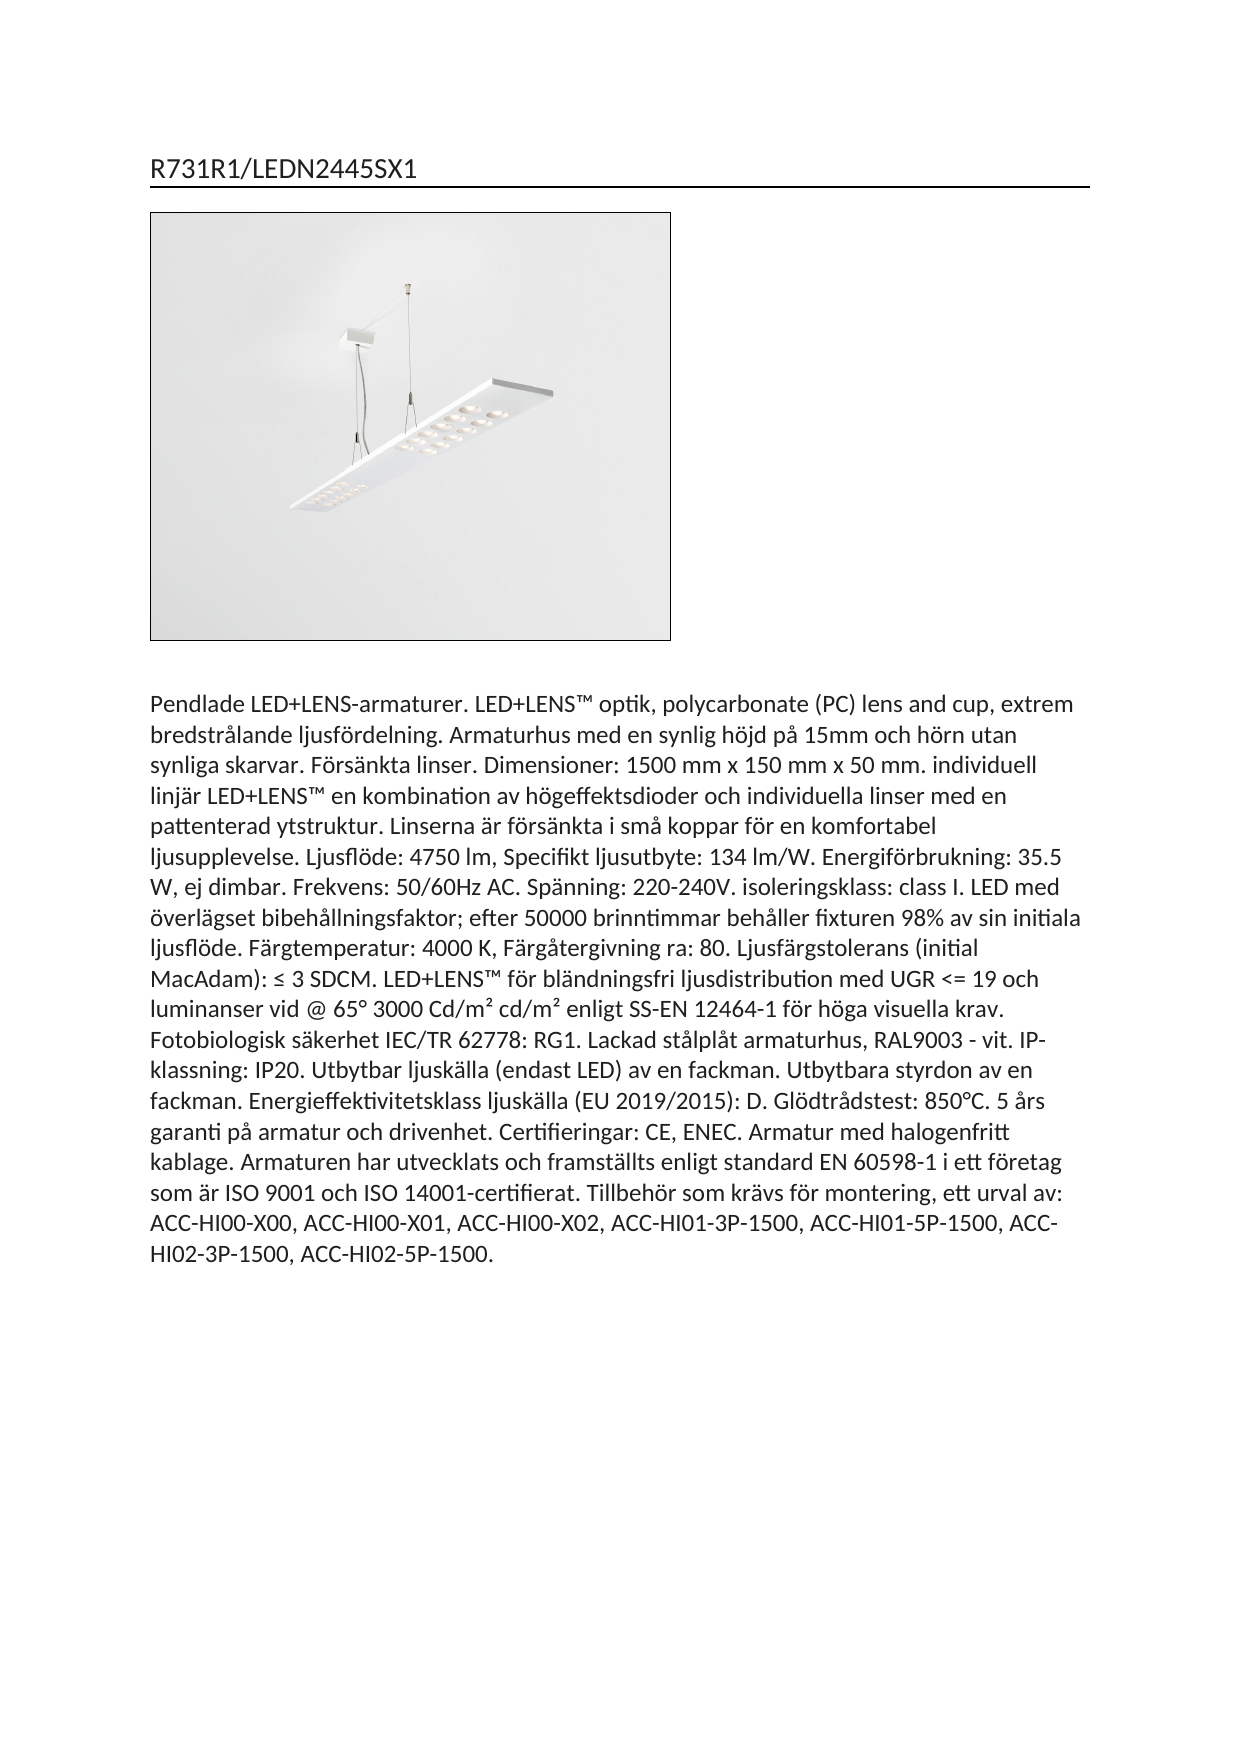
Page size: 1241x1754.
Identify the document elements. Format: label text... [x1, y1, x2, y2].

text R731R1/LEDN2445SX1 [150, 150, 1090, 186]
text Pendlade LED+LENS-armaturer. LED+LENS™ optik, polycarbonate (PC) lens and cup, extrem bredstrålande ljusfördelning. Armaturhus med en synlig höjd på 15mm och hörn utan synliga skarvar. Försänkta linser. Dimensioner: 1500 mm x 150 mm x 50 mm. individuell linjär LED+LENS™ en kombination av högeffektsdioder och individuella linser med en pattenterad ytstruktur. Linserna är försänkta i små koppar för en komfortabel ljusupplevelse. Ljusflöde: 4750 lm, Specifikt ljusutbyte: 134 lm/W. Energiförbrukning: 35.5 W, ej dimbar. Frekvens: 50/60Hz AC. Spänning: 220-240V. isoleringsklass: class I. LED med överlägset bibehållningsfaktor; efter 50000 brinntimmar behåller fixturen 98% av sin initiala ljusflöde. Färgtemperatur: 4000 K, Färgåtergivning ra: 80. Ljusfärgstolerans (initial MacAdam): ≤ 3 SDCM. LED+LENS™ för bländningsfri ljusdistribution med UGR <= 19 och luminanser vid @ 65° 3000 Cd/m² cd/m² enligt SS-EN 12464-1 för höga visuella krav. Fotobiologisk säkerhet IEC/TR 62778: RG1. Lackad stålplåt armaturhus, RAL9003 - vit. IP-klassning: IP20. Utbytbar ljuskälla (endast LED) av en fackman. Utbytbara styrdon av en fackman. Energieffektivitetsklass ljuskälla (EU 2019/2015): D. Glödtrådstest: 850°C. 5 års garanti på armatur och drivenhet. Certifieringar: CE, ENEC. Armatur med halogenfritt kablage. Armaturen har utvecklats och framställts enligt standard EN 60598-1 i ett företag som är ISO 9001 och ISO 14001-certifierat. Tillbehör som krävs för montering, ett urval av: ACC-HI00-X00, ACC-HI00-X01, ACC-HI00-X02, ACC-HI01-3P-1500, ACC-HI01-5P-1500, ACC-HI02-3P-1500, ACC-HI02-5P-1500. [150, 688, 1090, 1268]
picture [151, 213, 670, 640]
